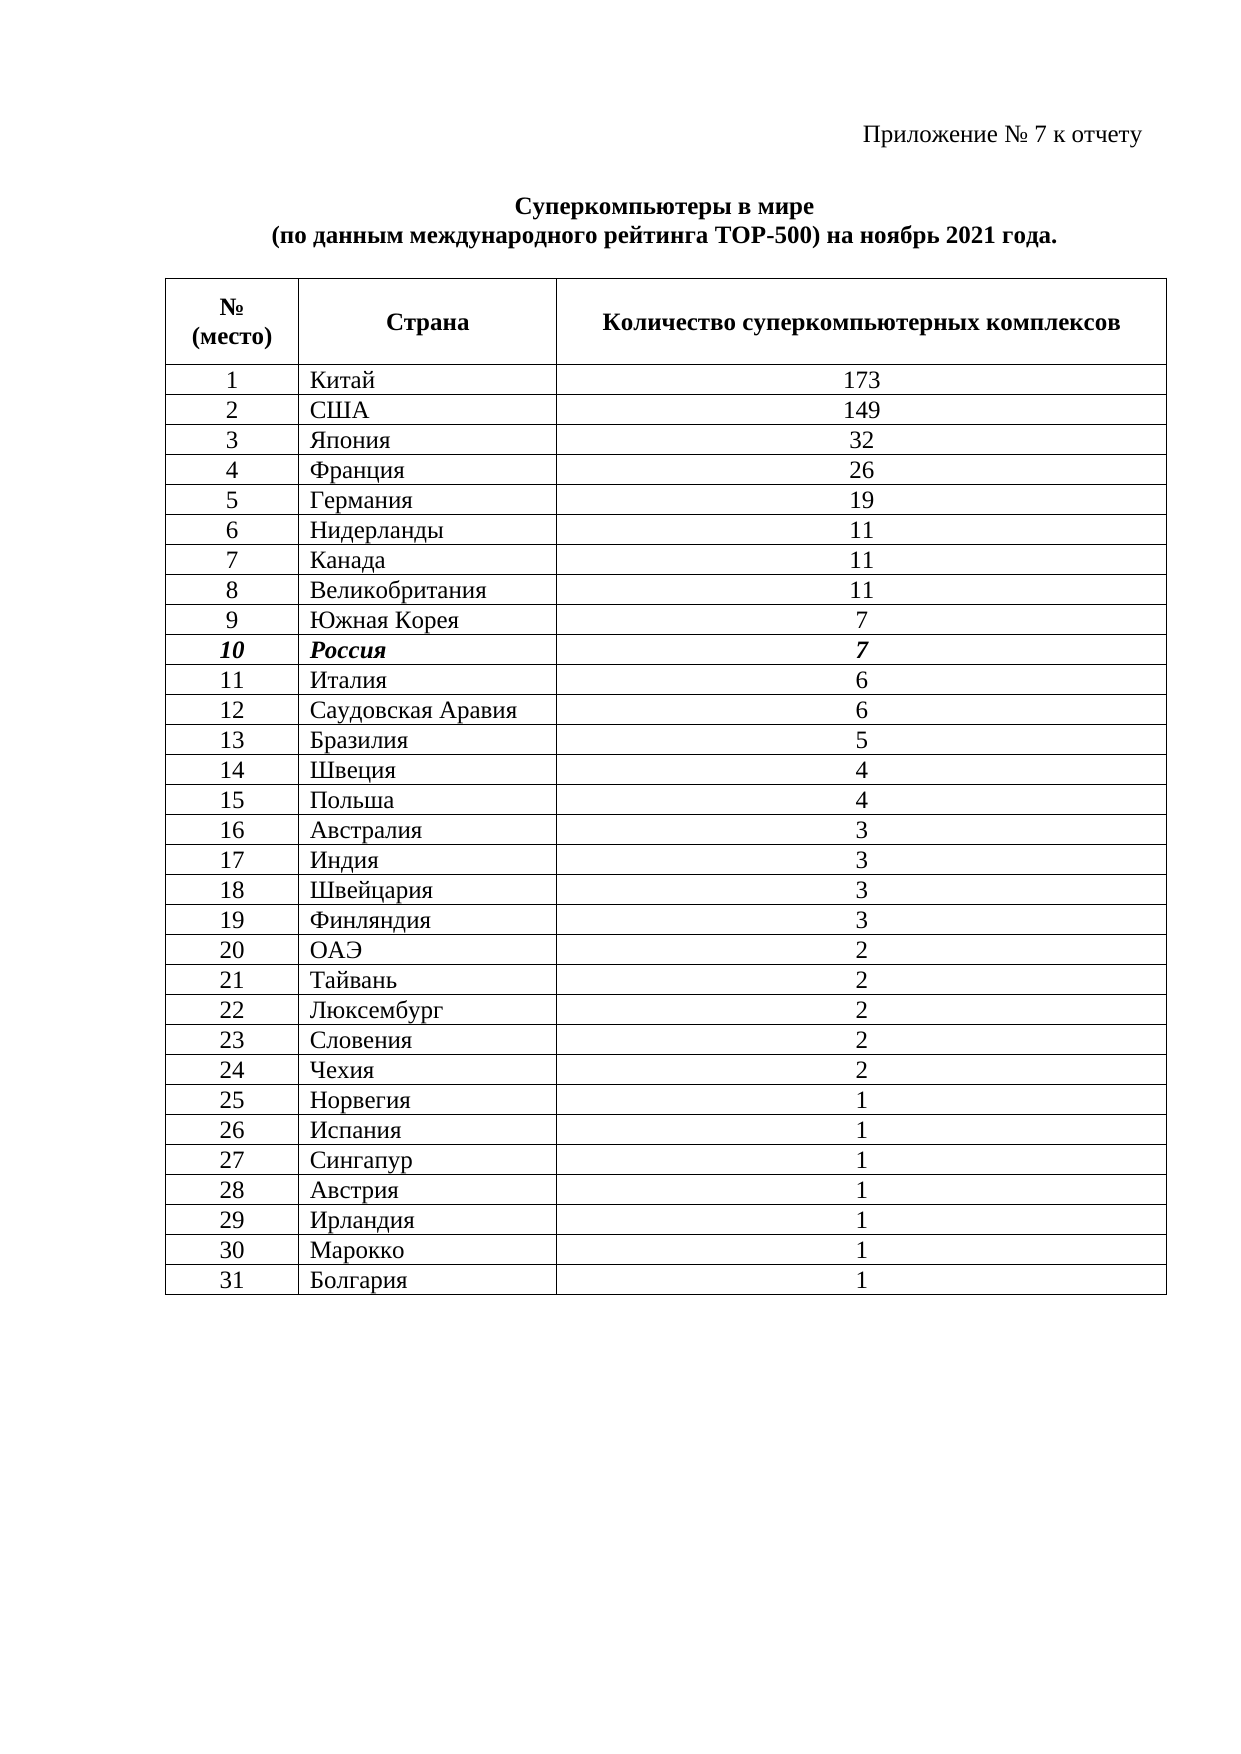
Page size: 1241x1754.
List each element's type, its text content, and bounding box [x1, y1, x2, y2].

table_cell 1 [557, 1175, 1166, 1204]
table_cell Япония [299, 425, 556, 454]
table_cell 149 [557, 395, 1166, 424]
table_cell Саудовская Аравия [299, 695, 556, 724]
table_cell Сингапур [299, 1145, 556, 1174]
table_cell 9 [166, 605, 298, 634]
text Суперкомпьютеры в мире [177, 191, 1152, 220]
table_cell 29 [166, 1205, 298, 1234]
table_cell 6 [166, 515, 298, 544]
table_cell Норвегия [299, 1085, 556, 1114]
table_cell 8 [166, 575, 298, 604]
table_cell 7 [557, 635, 1166, 664]
table_cell 28 [166, 1175, 298, 1204]
table_cell 1 [557, 1085, 1166, 1114]
table_cell 17 [166, 845, 298, 874]
table_cell Германия [299, 485, 556, 514]
table_cell 13 [166, 725, 298, 754]
table_cell Швейцария [299, 875, 556, 904]
table_cell 31 [166, 1265, 298, 1294]
table_cell Италия [299, 665, 556, 694]
table_header Приложение № 7 к отчету [812, 118, 1193, 162]
table_cell Австралия [299, 815, 556, 844]
table_cell Чехия [299, 1055, 556, 1084]
table_cell 3 [557, 905, 1166, 934]
table_cell 173 [557, 365, 1166, 394]
table_cell Швеция [299, 755, 556, 784]
table_header Страна [299, 279, 556, 364]
table_cell ОАЭ [299, 935, 556, 964]
table_cell 2 [166, 395, 298, 424]
table_cell 2 [557, 965, 1166, 994]
table_cell 11 [557, 575, 1166, 604]
table_cell 1 [557, 1145, 1166, 1174]
table_cell 2 [557, 995, 1166, 1024]
table_cell 11 [166, 665, 298, 694]
table_cell Австрия [299, 1175, 556, 1204]
table_cell 10 [166, 635, 298, 664]
table_cell 5 [166, 485, 298, 514]
table_cell Великобритания [299, 575, 556, 604]
table_cell Нидерланды [299, 515, 556, 544]
table_cell Южная Корея [299, 605, 556, 634]
table_cell 3 [557, 875, 1166, 904]
table_cell 1 [557, 1265, 1166, 1294]
table_cell 2 [557, 1055, 1166, 1084]
table_cell 2 [557, 935, 1166, 964]
table_cell Ирландия [299, 1205, 556, 1234]
table_cell Болгария [299, 1265, 556, 1294]
table_cell 19 [166, 905, 298, 934]
text (по данным международного рейтинга TOP-500) на ноябрь 2021 года. [177, 220, 1152, 249]
table_cell Финляндия [299, 905, 556, 934]
table_cell 4 [166, 455, 298, 484]
table_cell 22 [166, 995, 298, 1024]
table_cell 6 [557, 695, 1166, 724]
table_cell 25 [166, 1085, 298, 1114]
table_cell 15 [166, 785, 298, 814]
table_cell 12 [166, 695, 298, 724]
table_cell 1 [557, 1235, 1166, 1264]
table_cell 21 [166, 965, 298, 994]
table_cell Франция [299, 455, 556, 484]
table_cell 11 [557, 515, 1166, 544]
table_cell 26 [166, 1115, 298, 1144]
table_cell Россия [299, 635, 556, 664]
table_cell 1 [557, 1205, 1166, 1234]
table_cell Словения [299, 1025, 556, 1054]
table_cell 11 [557, 545, 1166, 574]
table_cell Китай [299, 365, 556, 394]
table_cell 26 [557, 455, 1166, 484]
table_header № (место) [166, 279, 298, 364]
table_cell 1 [557, 1115, 1166, 1144]
table_cell 27 [166, 1145, 298, 1174]
table_cell 3 [557, 845, 1166, 874]
table_cell 6 [557, 665, 1166, 694]
table_cell 23 [166, 1025, 298, 1054]
table_cell 30 [166, 1235, 298, 1264]
table_cell 7 [166, 545, 298, 574]
table_cell 2 [557, 1025, 1166, 1054]
table_cell Тайвань [299, 965, 556, 994]
table_cell Люксембург [299, 995, 556, 1024]
table_cell Марокко [299, 1235, 556, 1264]
table_cell 4 [557, 755, 1166, 784]
table_cell 16 [166, 815, 298, 844]
table_cell 5 [557, 725, 1166, 754]
table_cell Бразилия [299, 725, 556, 754]
table_cell 32 [557, 425, 1166, 454]
table_cell 18 [166, 875, 298, 904]
table_cell 19 [557, 485, 1166, 514]
table_cell 1 [166, 365, 298, 394]
table_cell 3 [166, 425, 298, 454]
table_cell США [299, 395, 556, 424]
table_cell 14 [166, 755, 298, 784]
table_cell Индия [299, 845, 556, 874]
table_cell Польша [299, 785, 556, 814]
table_cell Испания [299, 1115, 556, 1144]
table_cell 4 [557, 785, 1166, 814]
table_cell 20 [166, 935, 298, 964]
table_cell 24 [166, 1055, 298, 1084]
table_cell 7 [557, 605, 1166, 634]
table_header Количество суперкомпьютерных комплексов [557, 279, 1166, 364]
table_cell 3 [557, 815, 1166, 844]
table_cell Канада [299, 545, 556, 574]
